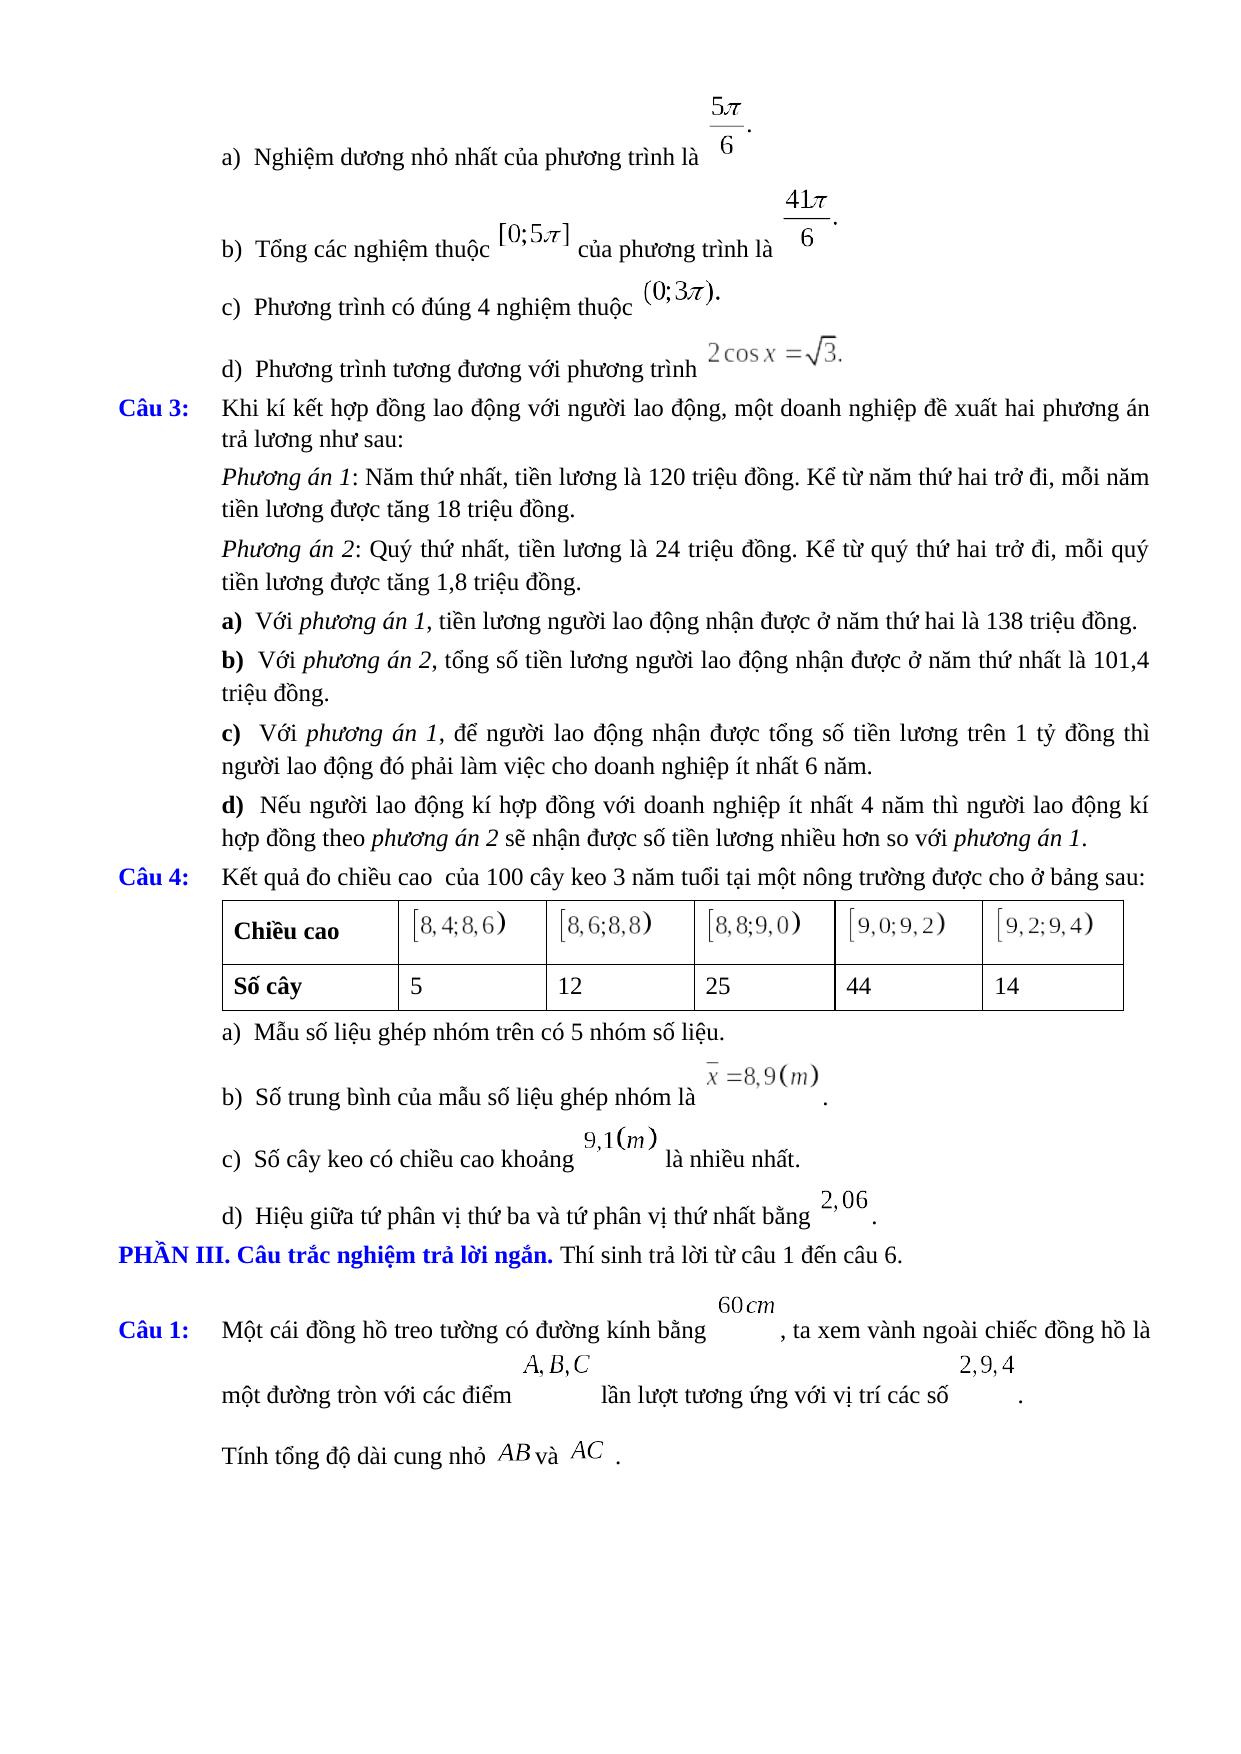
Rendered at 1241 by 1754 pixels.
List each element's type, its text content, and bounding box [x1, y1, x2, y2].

table_cell 12 [547, 965, 694, 1010]
text d) Nếu người lao động kí hợp đồng với doanh nghiệp ít nhất 4 năm thì người lao động kí hợp đồng theo phương án 2 sẽ nhận được số tiền lương nhiều hơn so với phương án 1. [221, 790, 1152, 852]
table_header [547, 901, 694, 964]
text b) Tổng các nghiệm thuộc của phương trình là [221, 181, 1152, 263]
table_header [836, 901, 982, 964]
table_header [983, 901, 1123, 964]
text Câu 3: Khi kí kết hợp đồng lao động với người lao động, một doanh nghiệp đề xuất hai phương án trả lương như sau: [118, 393, 1152, 453]
text d) Hiệu giữa tứ phân vị thứ ba và tứ phân vị thứ nhất bằng . [221, 1184, 1152, 1230]
table_header [399, 901, 546, 964]
text c) Với phương án 1, để người lao động nhận được tổng số tiền lương trên 1 tỷ đồng thì người lao động đó phải làm việc cho doanh nghiệp ít nhất 6 năm. [221, 718, 1152, 779]
table_cell 25 [695, 965, 834, 1010]
table_cell 5 [399, 965, 546, 1010]
text d) Phương trình tương đương với phương trình [221, 332, 1152, 383]
text a) Mẫu số liệu ghép nhóm trên có 5 nhóm số liệu. [221, 1017, 1152, 1046]
text Câu 4: Kết quả đo chiều cao của 100 cây keo 3 năm tuổi tại một nông trường được cho ở bảng sau: [118, 862, 1152, 891]
text a) Nghiệm dương nhỏ nhất của phương trình là [221, 89, 1152, 171]
table_header [695, 901, 834, 964]
text b) Số trung bình của mẫu số liệu ghép nhóm là . [221, 1056, 1152, 1111]
text Tính tổng độ dài cung nhỏ và . [221, 1434, 1152, 1470]
table_header Chiều cao [223, 901, 398, 964]
text b) Với phương án 2, tổng số tiền lương người lao động nhận được ở năm thứ nhất là 101,4 triệu đồng. [221, 645, 1152, 707]
text a) Với phương án 1, tiền lương người lao động nhận được ở năm thứ hai là 138 triệu đồng. [221, 606, 1152, 635]
text Phương án 1: Năm thứ nhất, tiền lương là 120 triệu đồng. Kể từ năm thứ hai trở đi, mỗi năm tiền lương được tăng 18 triệu đồng. [221, 462, 1152, 523]
table_cell 14 [983, 965, 1123, 1010]
text PHẦN III. Câu trắc nghiệm trả lời ngắn. Thí sinh trả lời từ câu 1 đến câu 6. [118, 1241, 1152, 1269]
table_cell 44 [836, 965, 982, 1010]
table_cell Số cây [223, 965, 398, 1010]
list Một cái đồng hồ treo tường có đường kính bằng , ta xem vành ngoài chiếc đồng hồ là một đường tròn với các điểm lần lượt tương ứng với vị trí các số . [118, 1290, 1152, 1409]
text c) Số cây keo có chiều cao khoảng là nhiều nhất. [221, 1121, 1152, 1173]
text c) Phương trình có đúng 4 nghiệm thuộc [221, 274, 1152, 321]
text Phương án 2: Quý thứ nhất, tiền lương là 24 triệu đồng. Kể từ quý thứ hai trở đi, mỗi quý tiền lương được tăng 1,8 triệu đồng. [221, 534, 1152, 596]
